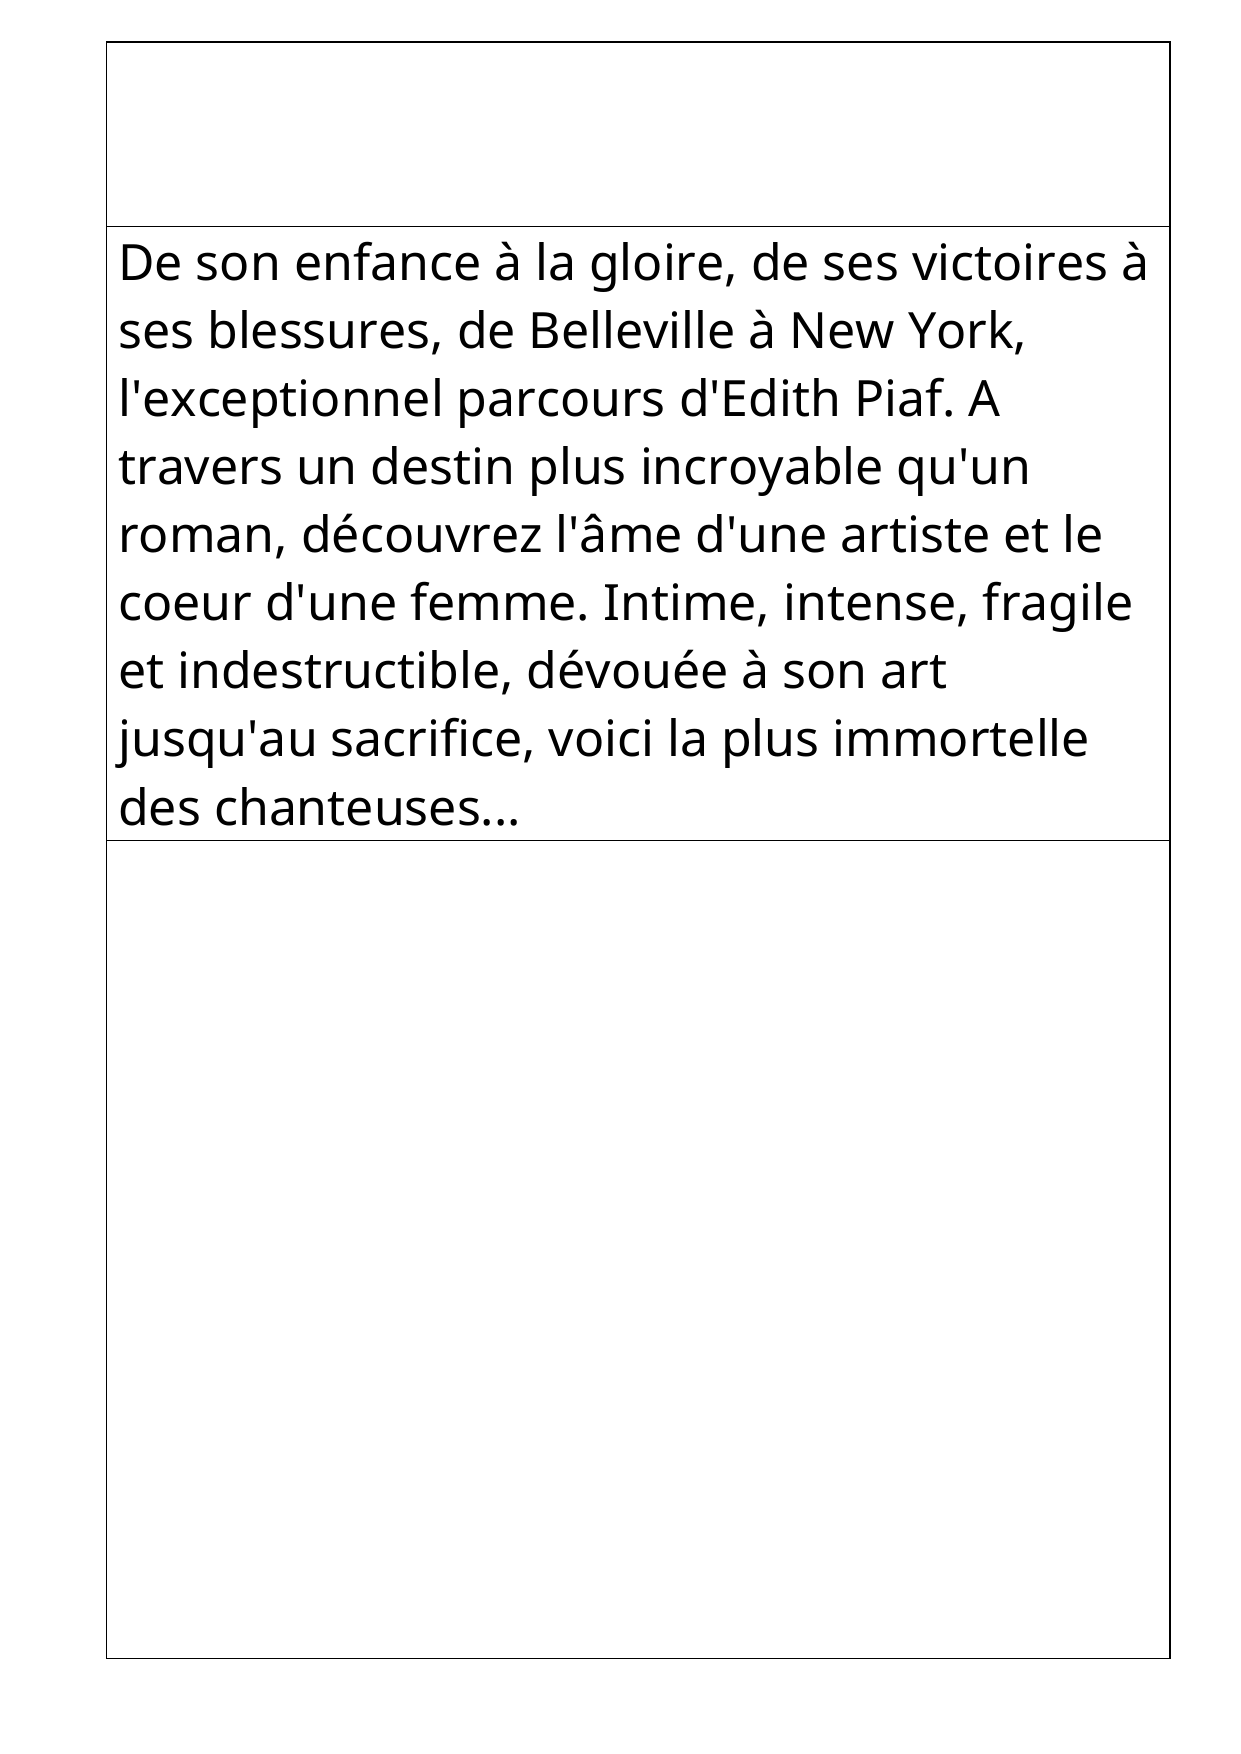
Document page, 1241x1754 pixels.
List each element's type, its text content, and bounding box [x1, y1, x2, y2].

table_cell [107, 841, 1169, 1658]
table_cell De son enfance à la gloire, de ses victoires à ses blessures, de Belleville à New York, l'exceptionnel parcours d'Edith Piaf. A travers un destin plus incroyable qu'un roman, découvrez l'âme d'une artiste et le coeur d'une femme. Intime, intense, fragile et indestructible, dévouée à son art jusqu'au sacrifice, voici la plus immortelle des chanteuses... [107, 227, 1169, 840]
table_cell [107, 43, 1169, 226]
